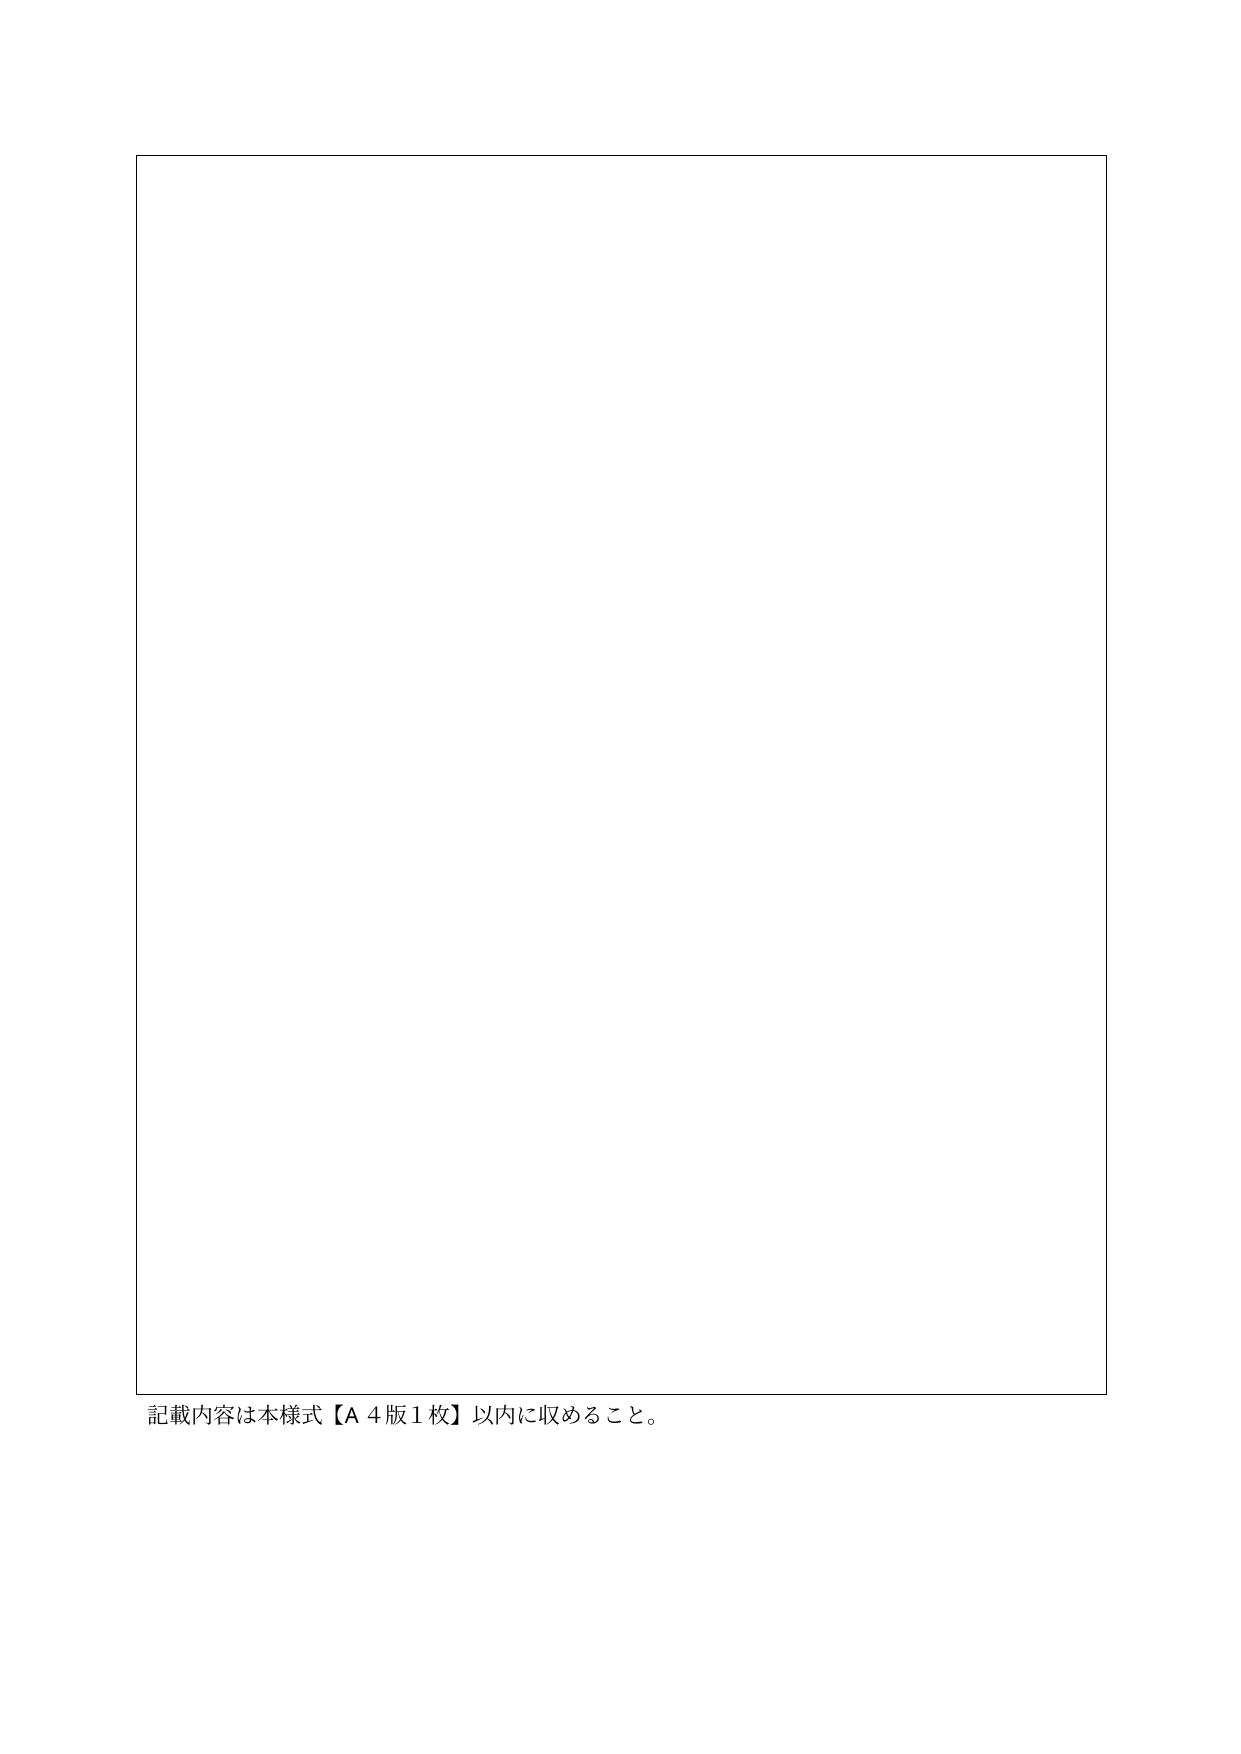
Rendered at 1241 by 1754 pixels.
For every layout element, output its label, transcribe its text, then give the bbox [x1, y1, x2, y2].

text 記載内容は本様式【A４版１枚】以内に収めること。 [148, 1395, 1092, 1433]
table_cell [137, 156, 1106, 1393]
